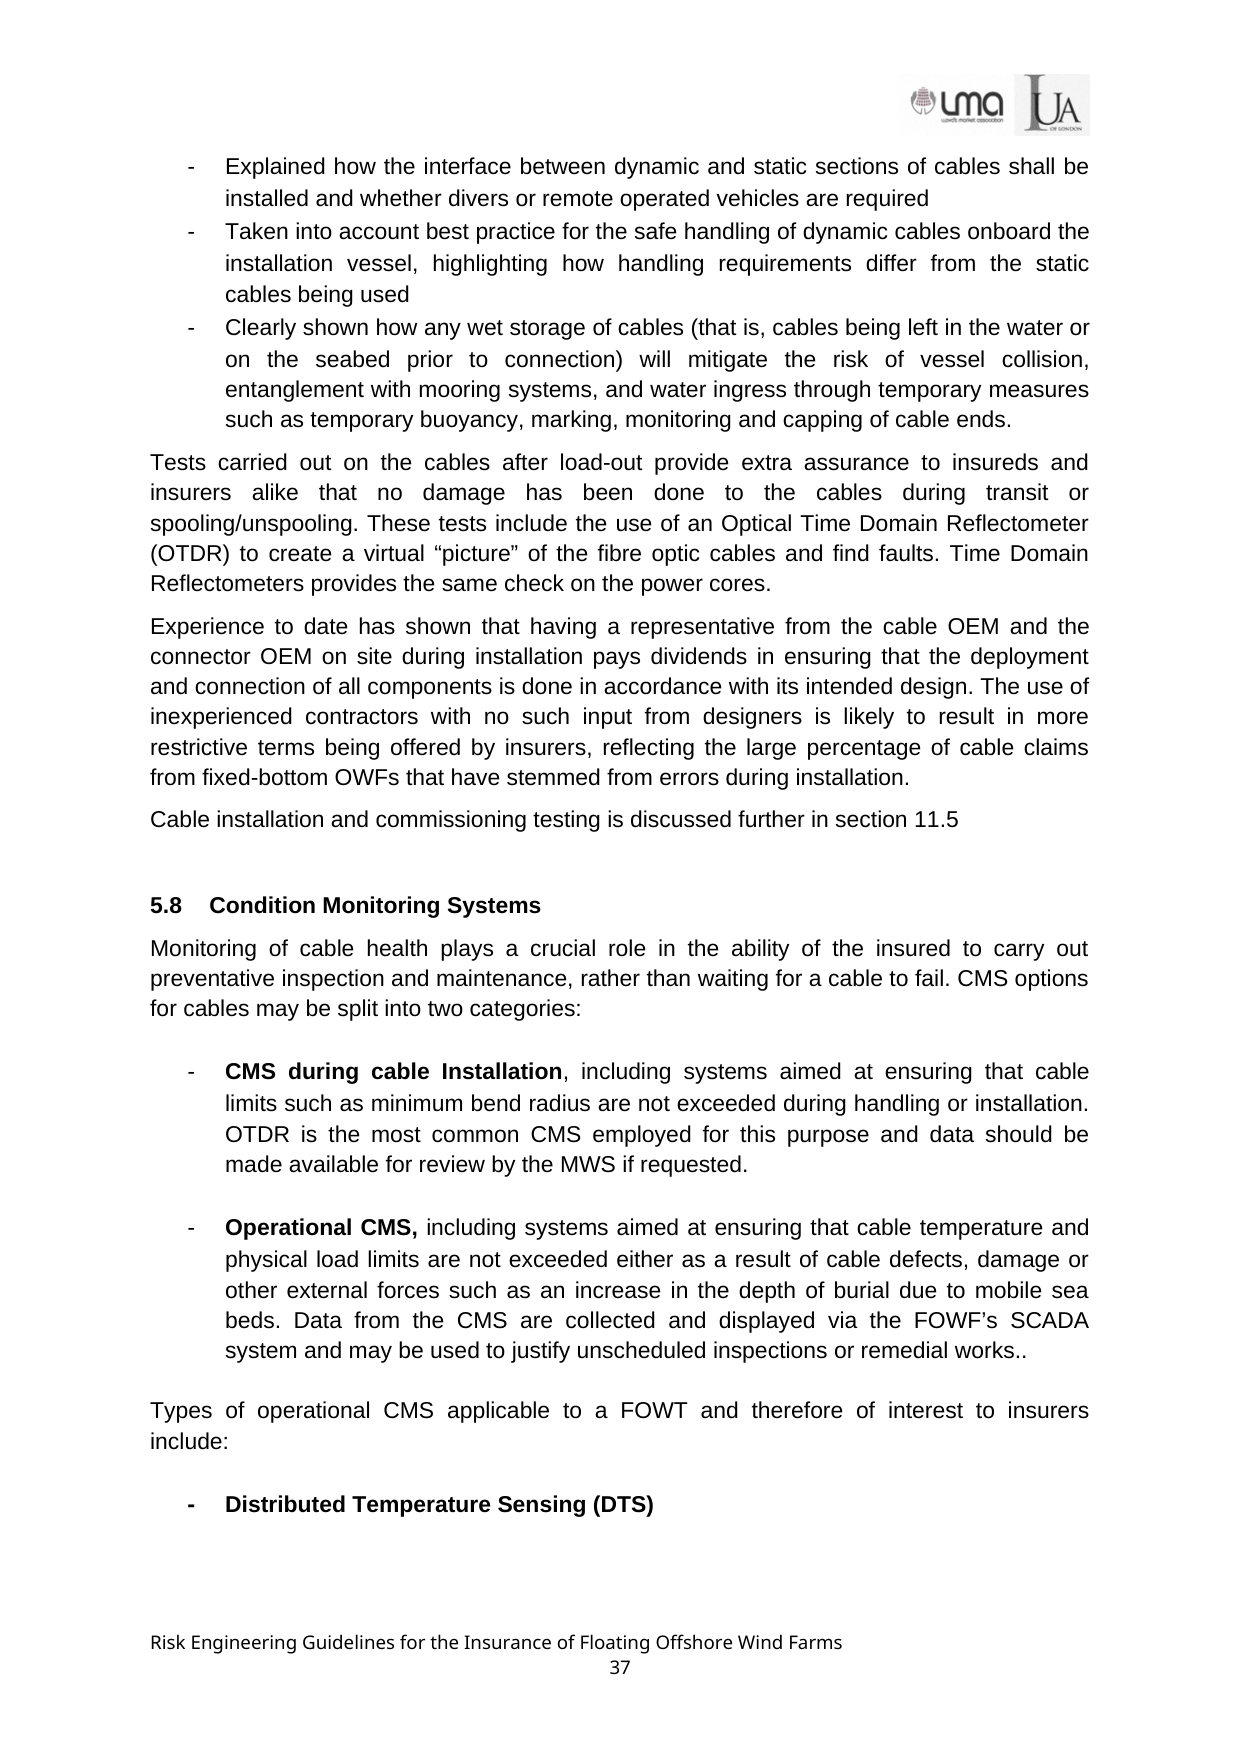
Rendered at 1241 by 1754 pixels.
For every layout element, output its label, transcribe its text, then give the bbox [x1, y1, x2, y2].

text 5.8 Condition Monitoring Systems [150, 892, 1090, 918]
text Experience to date has shown that having a representative from the cable OEM and the connector OEM on site during installation pays dividends in ensuring that the deployment and connection of all components is done in accordance with its intended design. The use of inexperienced contractors with no such input from designers is likely to result in more restrictive terms being offered by insurers, reflecting the large percentage of cable claims from fixed-bottom OWFs that have stemmed from errors during installation. [150, 613, 1090, 790]
list Operational CMS, including systems aimed at ensuring that cable temperature and physical load limits are not exceeded either as a result of cable defects, damage or other external forces such as an increase in the depth of burial due to mobile sea beds. Data from the CMS are collected and displayed via the FOWF’s SCADA system and may be used to justify unscheduled inspections or remedial works.. [187, 1211, 1090, 1363]
picture [899, 73, 1091, 136]
list Taken into account best practice for the safe handling of dynamic cables onboard the installation vessel, highlighting how handling requirements differ from the static cables being used [187, 215, 1090, 307]
list Types of operational CMS applicable to a FOWT and therefore of interest to insurers include: [150, 1397, 1090, 1454]
list Explained how the interface between dynamic and static sections of cables shall be installed and whether divers or remote operated vehicles are required [187, 150, 1090, 211]
list Clearly shown how any wet storage of cables (that is, cables being left in the water or on the seabed prior to connection) will mitigate the risk of vessel collision, entanglement with mooring systems, and water ingress through temporary measures such as temporary buoyancy, marking, monitoring and capping of cable ends. [187, 311, 1090, 433]
list Monitoring of cable health plays a crucial role in the ability of the insured to carry out preventative inspection and maintenance, rather than waiting for a cable to fail. CMS options for cables may be split into two categories: [150, 934, 1090, 1021]
text Tests carried out on the cables after load-out provide extra assurance to insureds and insurers alike that no damage has been done to the cables during transit or spooling/unspooling. These tests include the use of an Optical Time Domain Reflectometer (OTDR) to create a virtual “picture” of the fibre optic cables and find faults. Time Domain Reflectometers provides the same check on the power cores. [150, 449, 1090, 596]
list Distributed Temperature Sensing (DTS) [187, 1488, 1090, 1519]
text Cable installation and commissioning testing is discussed further in section 11.5 [150, 806, 1090, 833]
list CMS during cable Installation, including systems aimed at ensuring that cable limits such as minimum bend radius are not exceeded during handling or installation. OTDR is the most common CMS employed for this purpose and data should be made available for review by the MWS if requested. [187, 1055, 1090, 1177]
